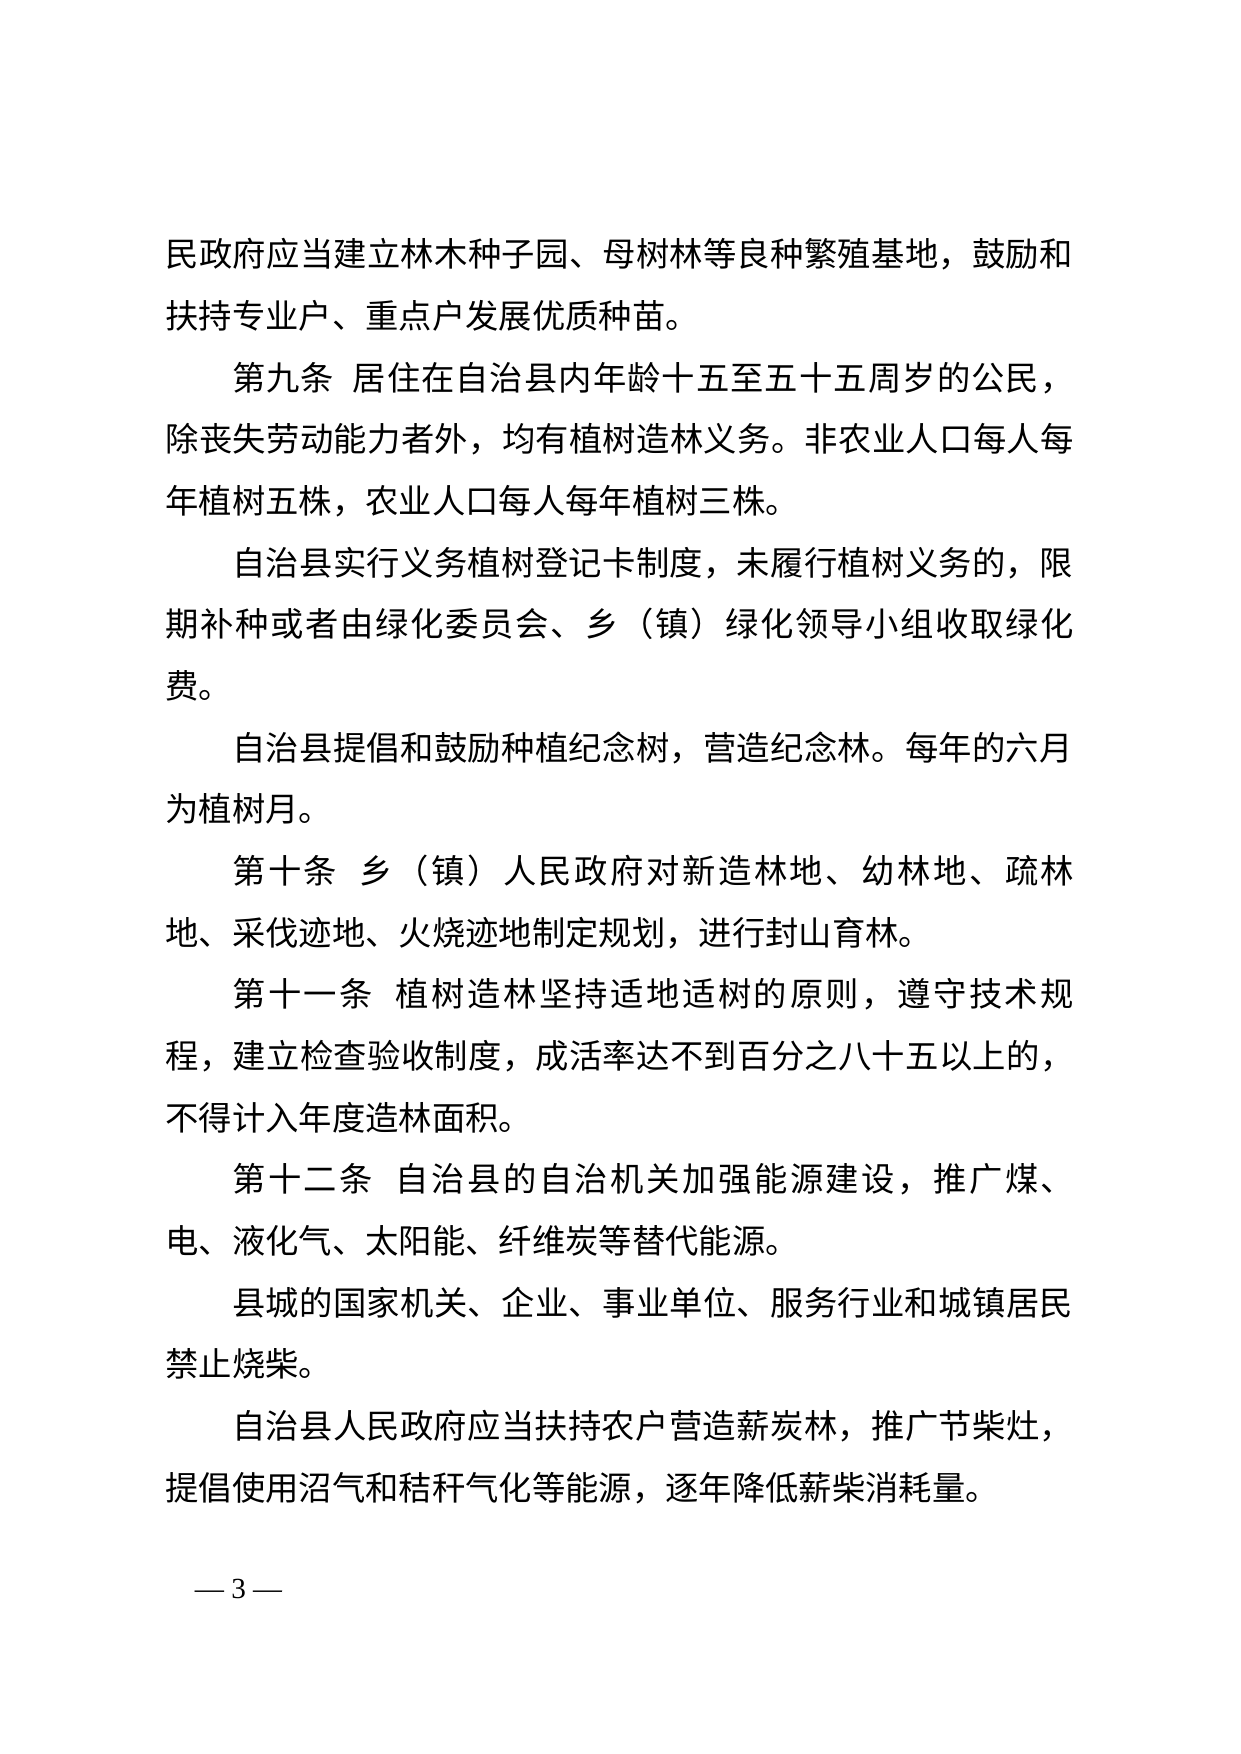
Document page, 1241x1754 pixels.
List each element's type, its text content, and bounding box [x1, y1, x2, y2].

text 第十一条 植树造林坚持适地适树的原则，遵守技术规程，建立检查验收制度，成活率达不到百分之八十五以上的，不得计入年度造林面积。 [165, 957, 1075, 1142]
text 第十二条 自治县的自治机关加强能源建设，推广煤、电、液化气、太阳能、纤维炭等替代能源。 [165, 1142, 1075, 1266]
text 第十条 乡（镇）人民政府对新造林地、幼林地、疏林地、采伐迹地、火烧迹地制定规划，进行封山育林。 [165, 834, 1075, 957]
text 第九条 居住在自治县内年龄十五至五十五周岁的公民，除丧失劳动能力者外，均有植树造林义务。非农业人口每人每年植树五株，农业人口每人每年植树三株。 [165, 341, 1075, 526]
text 自治县提倡和鼓励种植纪念树，营造纪念林。每年的六月为植树月。 [165, 711, 1075, 834]
text 县城的国家机关、企业、事业单位、服务行业和城镇居民禁止烧柴。 [165, 1266, 1075, 1389]
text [165, 217, 1075, 341]
text 自治县人民政府应当扶持农户营造薪炭林，推广节柴灶，提倡使用沼气和秸秆气化等能源，逐年降低薪柴消耗量。 [165, 1389, 1075, 1512]
text 自治县实行义务植树登记卡制度，未履行植树义务的，限期补种或者由绿化委员会、乡（镇）绿化领导小组收取绿化费。 [165, 526, 1075, 711]
